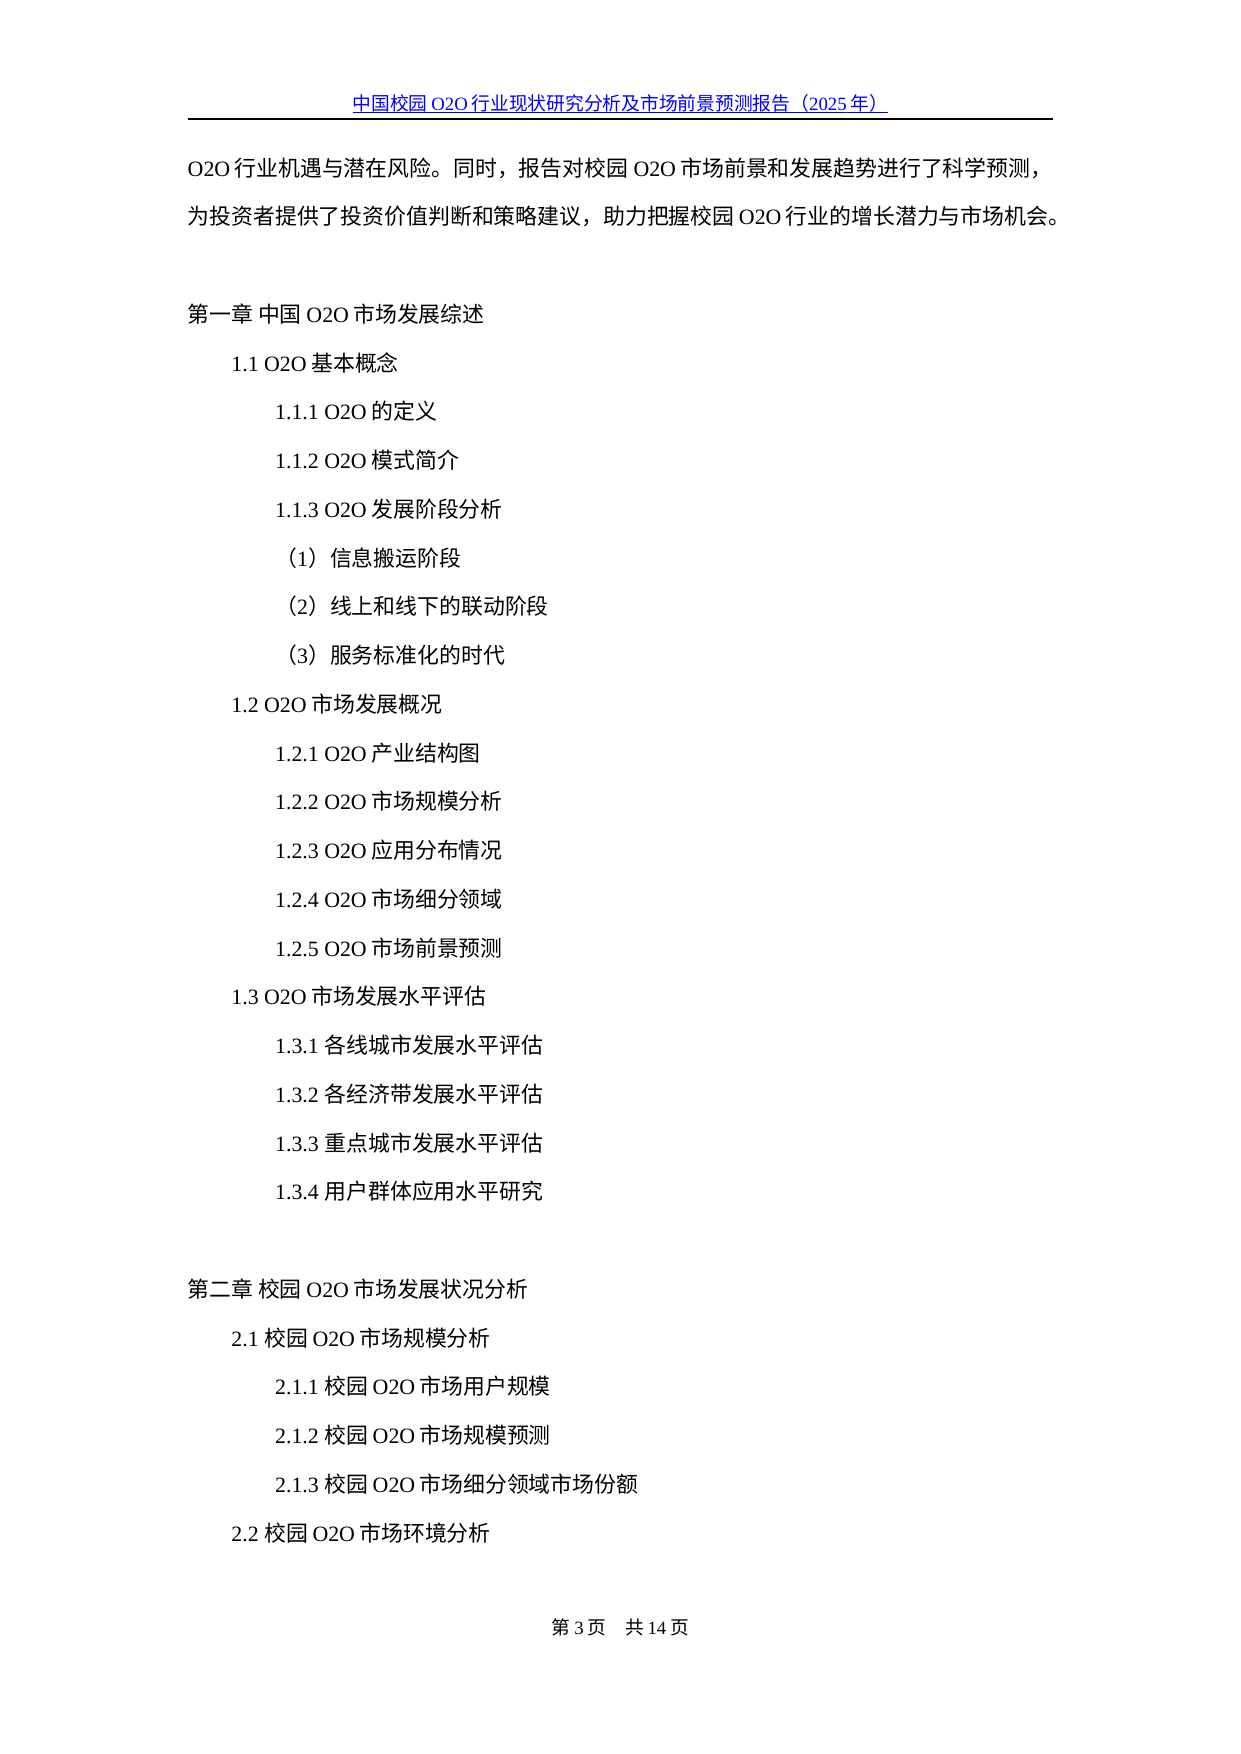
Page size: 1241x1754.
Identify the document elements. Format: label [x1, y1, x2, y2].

text [187, 150, 1053, 1548]
